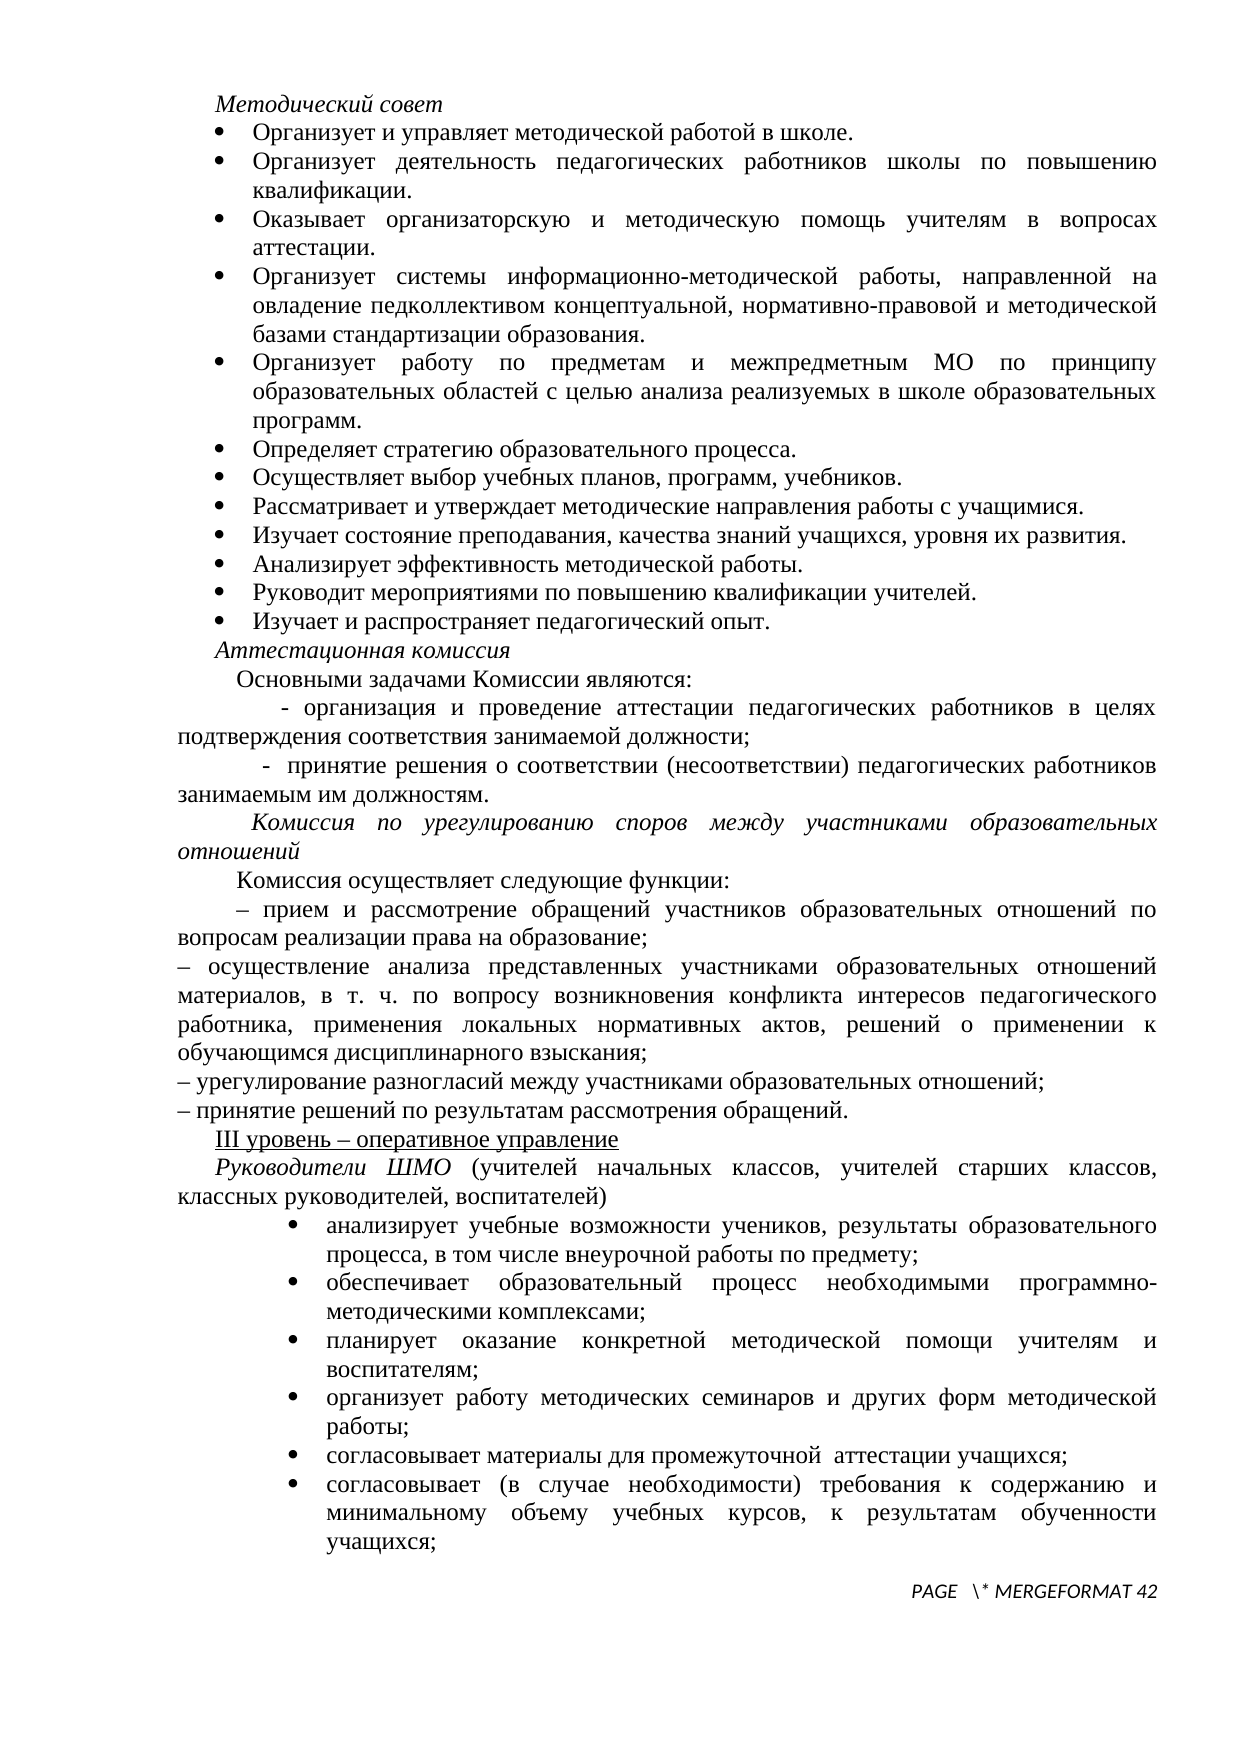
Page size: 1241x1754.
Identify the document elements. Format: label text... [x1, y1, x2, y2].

list анализирует учебные возможности учеников, результаты образовательного процесса, в том числе внеурочной работы по предмету; [288, 1210, 1157, 1267]
list Организует работу по предметам и межпредметным МО по принципу образовательных областей с целью анализа реализуемых в школе образовательных программ. [215, 347, 1157, 434]
text Руководители ШМО (учителей начальных классов, учителей старших классов, классных руководителей, воспитателей) [177, 1152, 1157, 1210]
list Руководит мероприятиями по повышению квалификации учителей. [215, 577, 1157, 606]
list Организует деятельность педагогических работников школы по повышению квалификации. [215, 146, 1157, 204]
list Определяет стратегию образовательного процесса. [215, 434, 1157, 462]
list организует работу методических семинаров и других форм методической работы; [288, 1382, 1157, 1440]
text Методический совет [177, 89, 1157, 117]
list Рассматривает и утверждает методические направления работы с учащимися. [215, 491, 1157, 520]
text - принятие решения о соответствии (несоответствии) педагогических работников занимаемым им должностям. [177, 750, 1157, 807]
text Комиссия осуществляет следующие функции: [177, 865, 1157, 894]
list Оказывает организаторскую и методическую помощь учителям в вопросах аттестации. [215, 204, 1157, 261]
text Аттестационная комиссия [215, 635, 1157, 664]
text Основными задачами Комиссии являются: [177, 664, 1157, 692]
text Комиссия по урегулированию споров между участниками образовательных отношений [177, 807, 1157, 865]
text - организация и проведение аттестации педагогических работников в целях подтверждения соответствия занимаемой должности; [177, 692, 1157, 750]
list планирует оказание конкретной методической помощи учителям и воспитателям; [288, 1325, 1157, 1382]
text – принятие решений по результатам рассмотрения обращений. [177, 1095, 1157, 1124]
list согласовывает (в случае необходимости) требования к содержанию и минимальному объему учебных курсов, к результатам обученности учащихся; [288, 1469, 1157, 1555]
list Осуществляет выбор учебных планов, программ, учебников. [215, 462, 1157, 491]
list обеспечивает образовательный процесс необходимыми программно- методическими комплексами; [288, 1267, 1157, 1325]
list Изучает состояние преподавания, качества знаний учащихся, уровня их развития. [215, 520, 1157, 549]
list согласовывает материалы для промежуточной аттестации учащихся; [288, 1440, 1157, 1469]
text – осуществление анализа представленных участниками образовательных отношений материалов, в т. ч. по вопросу возникновения конфликта интересов педагогического работника, применения локальных нормативных актов, решений о применении к обучающимся дисциплинарного взыскания; [177, 951, 1157, 1066]
list Изучает и распространяет педагогический опыт. [215, 606, 1157, 635]
text – прием и рассмотрение обращений участников образовательных отношений по вопросам реализации права на образование; [177, 894, 1157, 951]
list Организует и управляет методической работой в школе. [215, 117, 1157, 146]
text – урегулирование разногласий между участниками образовательных отношений; [177, 1066, 1157, 1095]
list Организует системы информационно-методической работы, направленной на овладение педколлективом концептуальной, нормативно-правовой и методической базами стандартизации образования. [215, 261, 1157, 347]
text III уровень – оперативное управление [177, 1124, 1157, 1152]
list Анализирует эффективность методической работы. [215, 549, 1157, 577]
